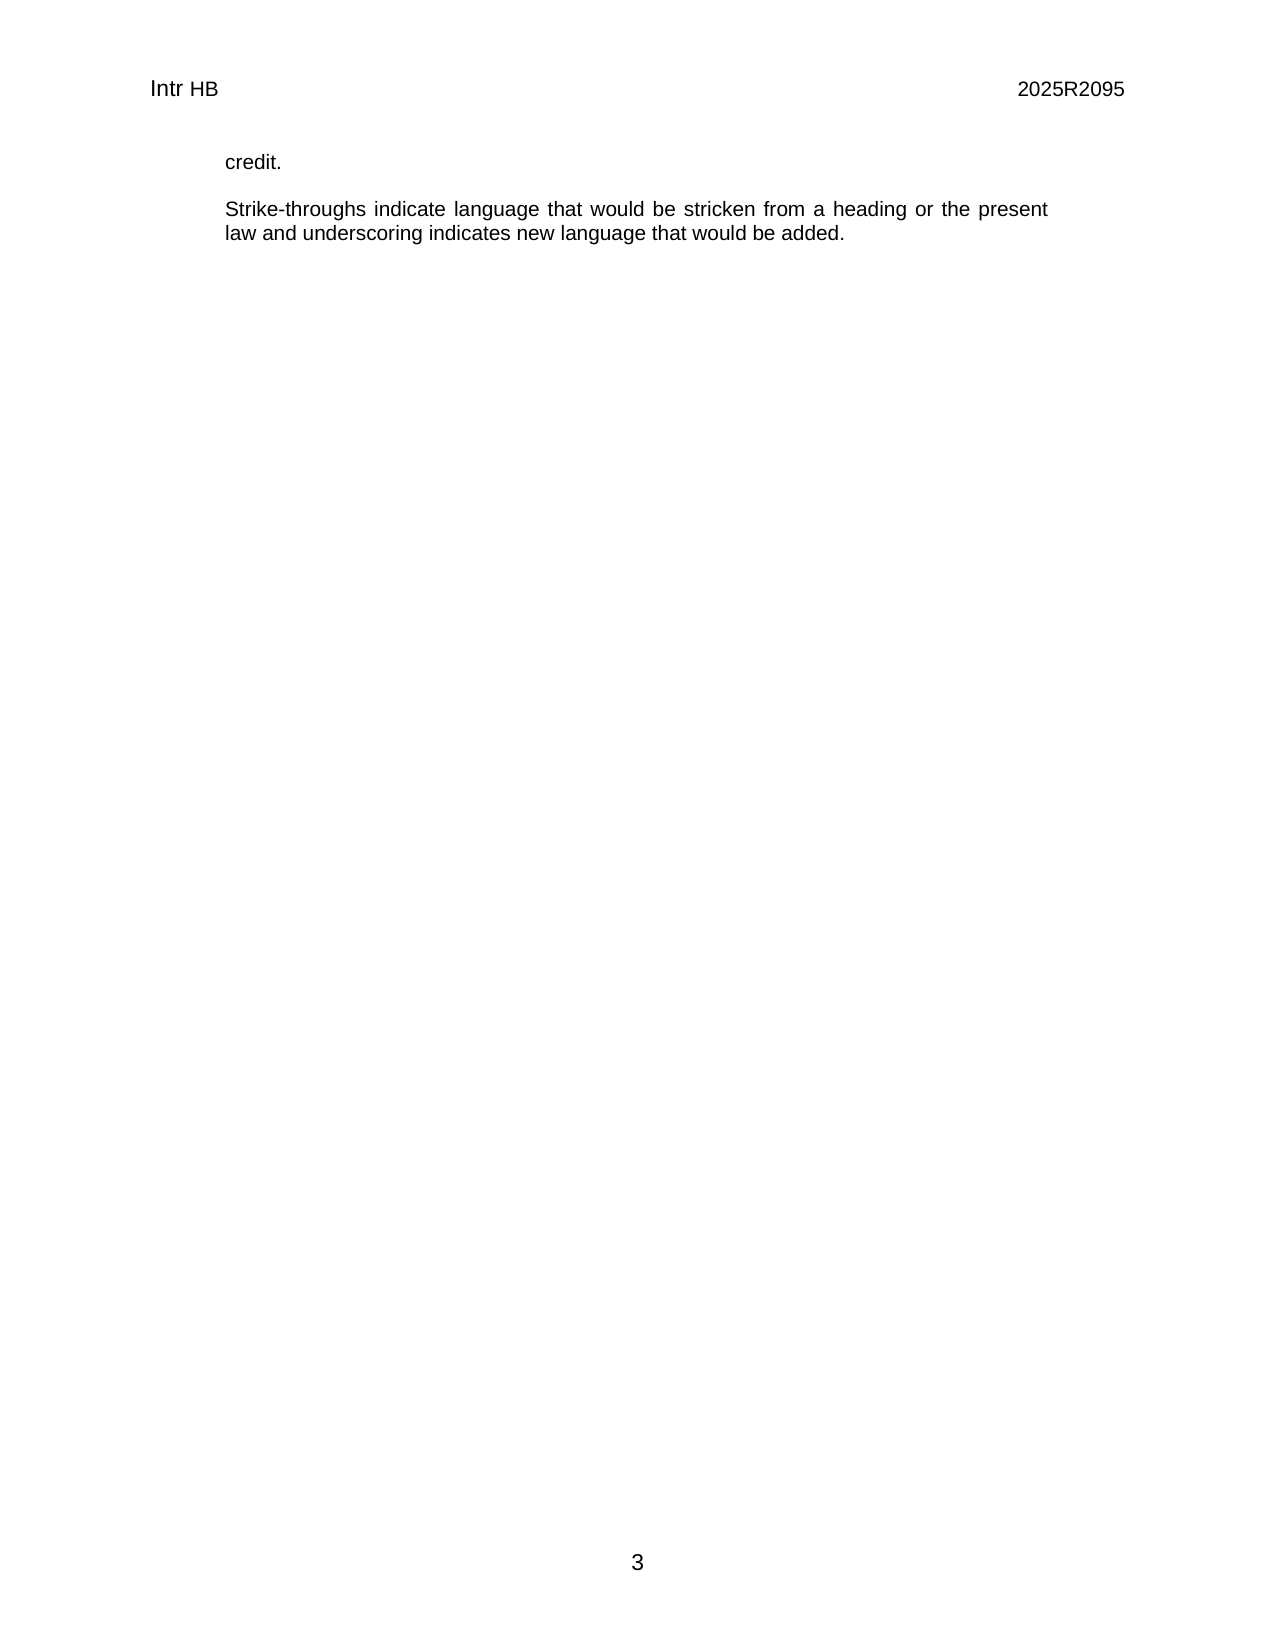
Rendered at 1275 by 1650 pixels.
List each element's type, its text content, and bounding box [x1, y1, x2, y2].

text Strike-throughs indicate language that would be stricken from a heading or the present law and underscoring indicates new language that would be added. [225, 197, 1050, 245]
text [225, 150, 1050, 174]
